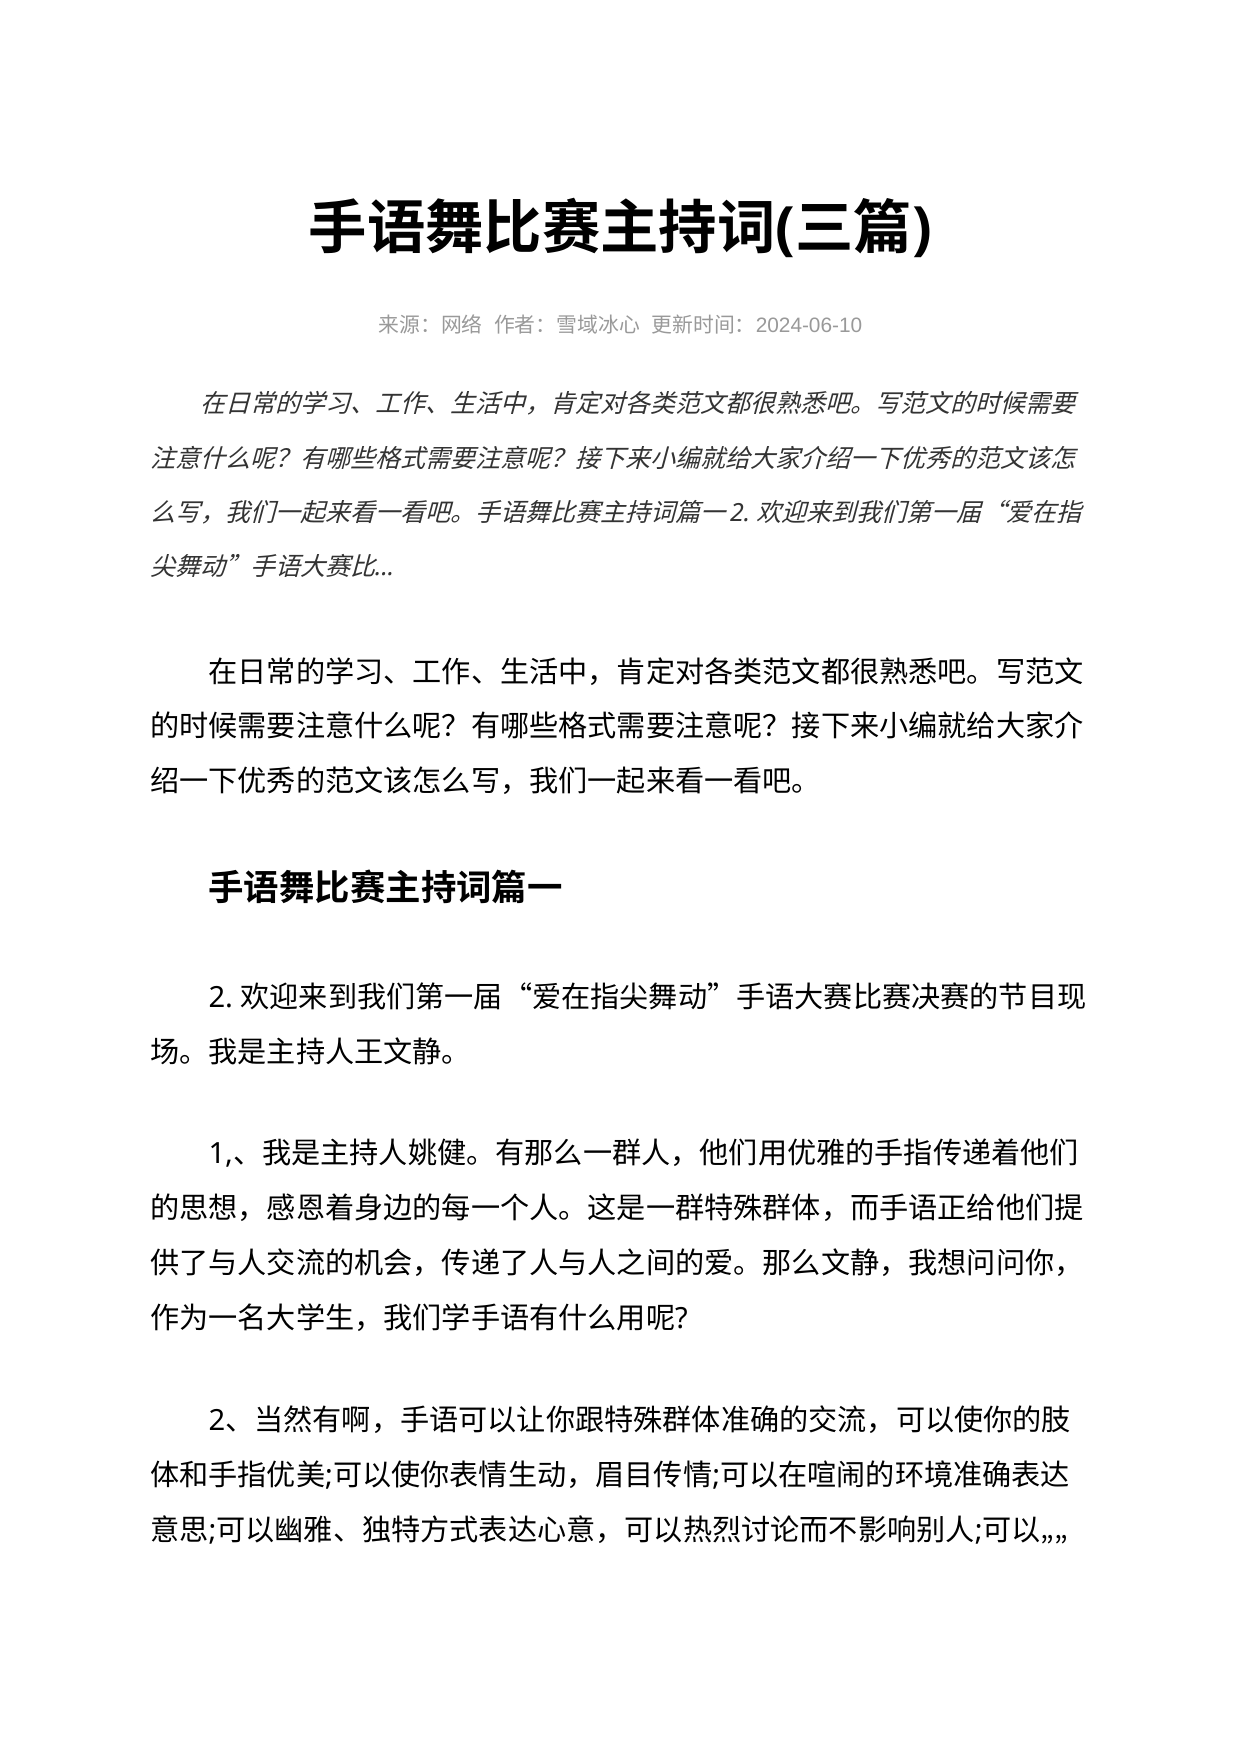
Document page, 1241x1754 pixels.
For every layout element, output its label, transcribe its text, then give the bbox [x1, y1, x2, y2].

subtitle 手语舞比赛主持词(三篇) [150, 181, 1090, 266]
text 2. 欢迎来到我们第一届“爱在指尖舞动”手语大赛比赛决赛的节目现场。我是主持人王文静。 [150, 973, 1090, 1070]
text 手语舞比赛主持词篇一 [150, 860, 1090, 911]
text 2、当然有啊，手语可以让你跟特殊群体准确的交流，可以使你的肢体和手指优美;可以使你表情生动，眉目传情;可以在喧闹的环境准确表达意思;可以幽雅、独特方式表达心意，可以热烈讨论而不影响别人;可以„„ [150, 1397, 1090, 1549]
text 在日常的学习、工作、生活中，肯定对各类范文都很熟悉吧。写范文的时候需要注意什么呢？有哪些格式需要注意呢？接下来小编就给大家介绍一下优秀的范文该怎么写，我们一起来看一看吧。手语舞比赛主持词篇一2. 欢迎来到我们第一届“爱在指尖舞动”手语大赛比... [150, 384, 1090, 583]
text 在日常的学习、工作、生活中，肯定对各类范文都很熟悉吧。写范文的时候需要注意什么呢？有哪些格式需要注意呢？接下来小编就给大家介绍一下优秀的范文该怎么写，我们一起来看一看吧。 [150, 648, 1090, 800]
text 来源：网络 作者：雪域冰心 更新时间：2024-06-10 [150, 313, 1090, 337]
text 1,、我是主持人姚健。有那么一群人，他们用优雅的手指传递着他们的思想，感恩着身边的每一个人。这是一群特殊群体，而手语正给他们提供了与人交流的机会，传递了人与人之间的爱。那么文静，我想问问你，作为一名大学生，我们学手语有什么用呢? [150, 1130, 1090, 1337]
